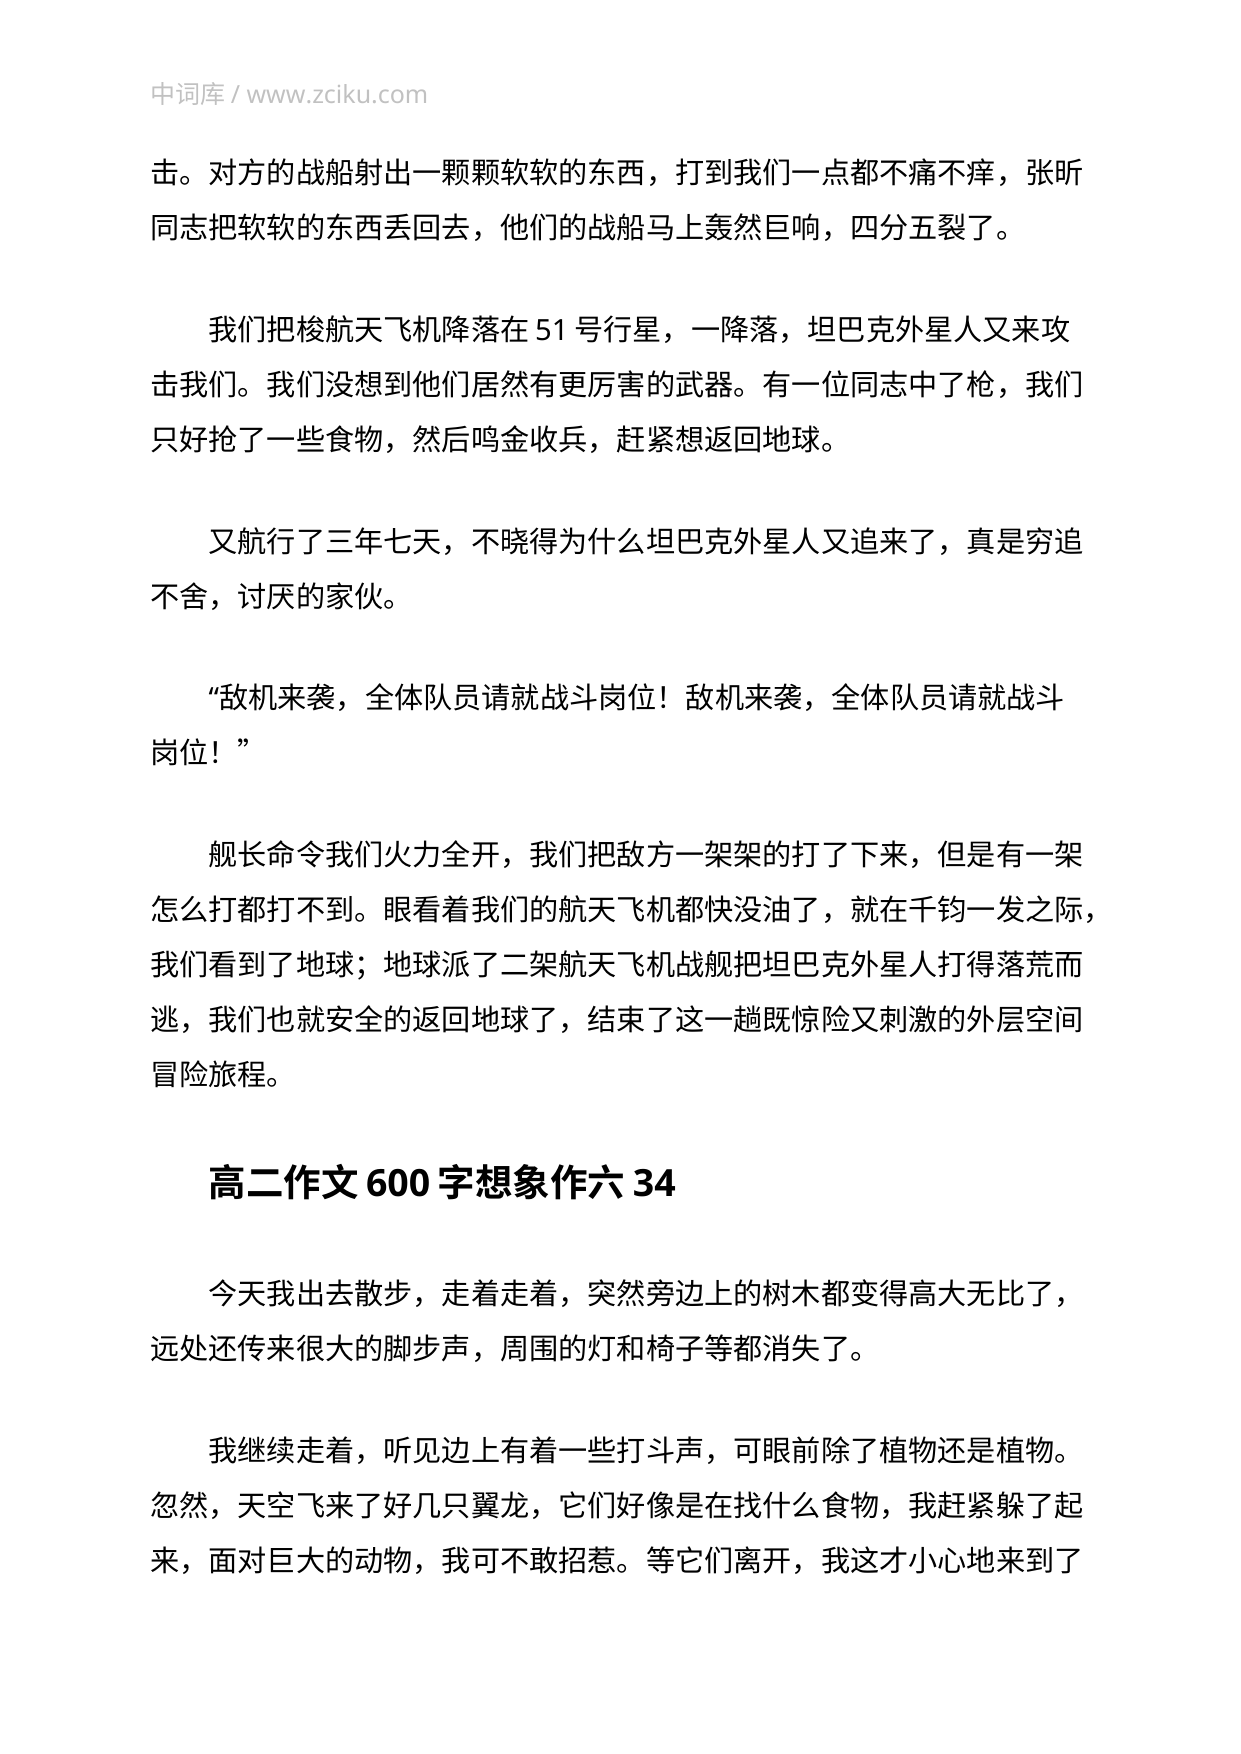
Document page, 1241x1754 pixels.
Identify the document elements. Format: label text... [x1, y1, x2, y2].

text “敌机来袭，全体队员请就战斗岗位！敌机来袭，全体队员请就战斗岗位！” [150, 675, 1090, 772]
text 我们把梭航天飞机降落在51号行星，一降落，坦巴克外星人又来攻击我们。我们没想到他们居然有更厉害的武器。有一位同志中了枪，我们只好抢了一些食物，然后鸣金收兵，赶紧想返回地球。 [150, 307, 1090, 459]
text 今天我出去散步，走着走着，突然旁边上的树木都变得高大无比了，远处还传来很大的脚步声，周围的灯和椅子等都消失了。 [150, 1271, 1090, 1368]
text 舰长命令我们火力全开，我们把敌方一架架的打了下来，但是有一架怎么打都打不到。眼看着我们的航天飞机都快没油了，就在千钧一发之际，我们看到了地球；地球派了二架航天飞机战舰把坦巴克外星人打得落荒而逃，我们也就安全的返回地球了，结束了这一趟既惊险又刺激的外层空间冒险旅程。 [150, 832, 1090, 1094]
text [150, 1427, 1090, 1579]
text 高二作文600字想象作六34 [150, 1153, 1090, 1208]
text 又航行了三年七天，不晓得为什么坦巴克外星人又追来了，真是穷追不舍，讨厌的家伙。 [150, 518, 1090, 616]
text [150, 150, 1090, 247]
